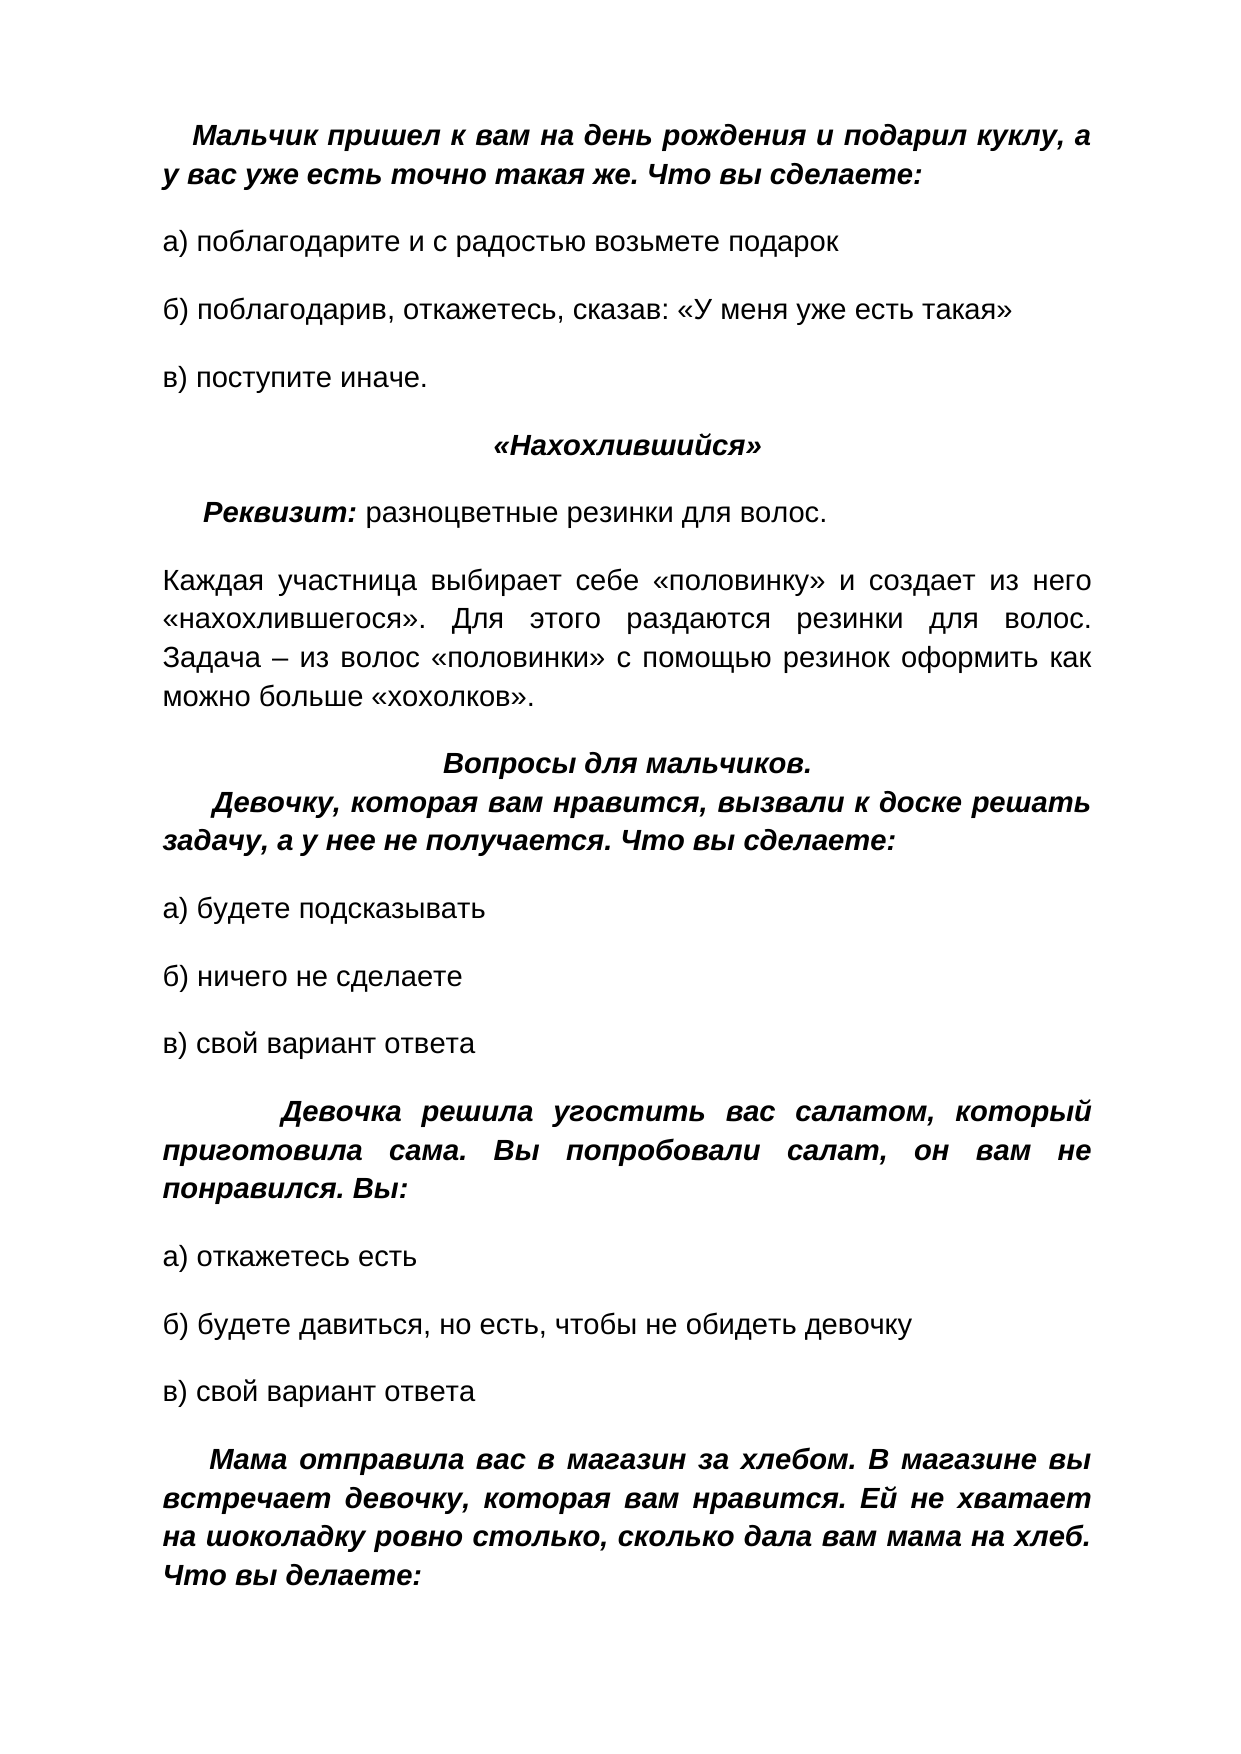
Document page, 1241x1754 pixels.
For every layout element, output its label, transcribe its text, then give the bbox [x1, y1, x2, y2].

text Девочка решила угостить вас салатом, который приготовила сама. Вы попробовали салат, он вам не понравился. Вы: [162, 1094, 1093, 1205]
text Реквизит: разноцветные резинки для волос. [162, 495, 1093, 529]
text а) будете подсказывать [162, 891, 1093, 924]
text а) поблагодарите и с радостью возьмете подарок [162, 224, 1093, 258]
text б) будете давиться, но есть, чтобы не обидеть девочку [162, 1307, 1093, 1340]
text в) поступите иначе. [162, 360, 1093, 393]
text Девочку, которая вам нравится, вызвали к доске решать задачу, а у нее не получается. Что вы сделаете: [162, 785, 1093, 857]
text Вопросы для мальчиков. [162, 746, 1093, 780]
text б) поблагодарив, откажетесь, сказав: «У меня уже есть такая» [162, 292, 1093, 326]
text а) откажетесь есть [162, 1239, 1093, 1272]
text б) ничего не сделаете [162, 959, 1093, 992]
text Мама отправила вас в магазин за хлебом. В магазине вы встречает девочку, которая вам нравится. Ей не хватает на шоколадку ровно столько, сколько дала вам мама на хлеб. Что вы делаете: [162, 1442, 1093, 1591]
text «Нахохлившийся» [162, 427, 1093, 461]
text в) свой вариант ответа [162, 1026, 1093, 1060]
text в) свой вариант ответа [162, 1374, 1093, 1408]
text Каждая участница выбирает себе «половинку» и создает из него «нахохлившегося». Для этого раздаются резинки для волос. Задача – из волос «половинки» с помощью резинок оформить как можно больше «хохолков». [162, 563, 1093, 712]
text Мальчик пришел к вам на день рождения и подарил куклу, а у вас уже есть точно такая же. Что вы сделаете: [162, 118, 1093, 190]
